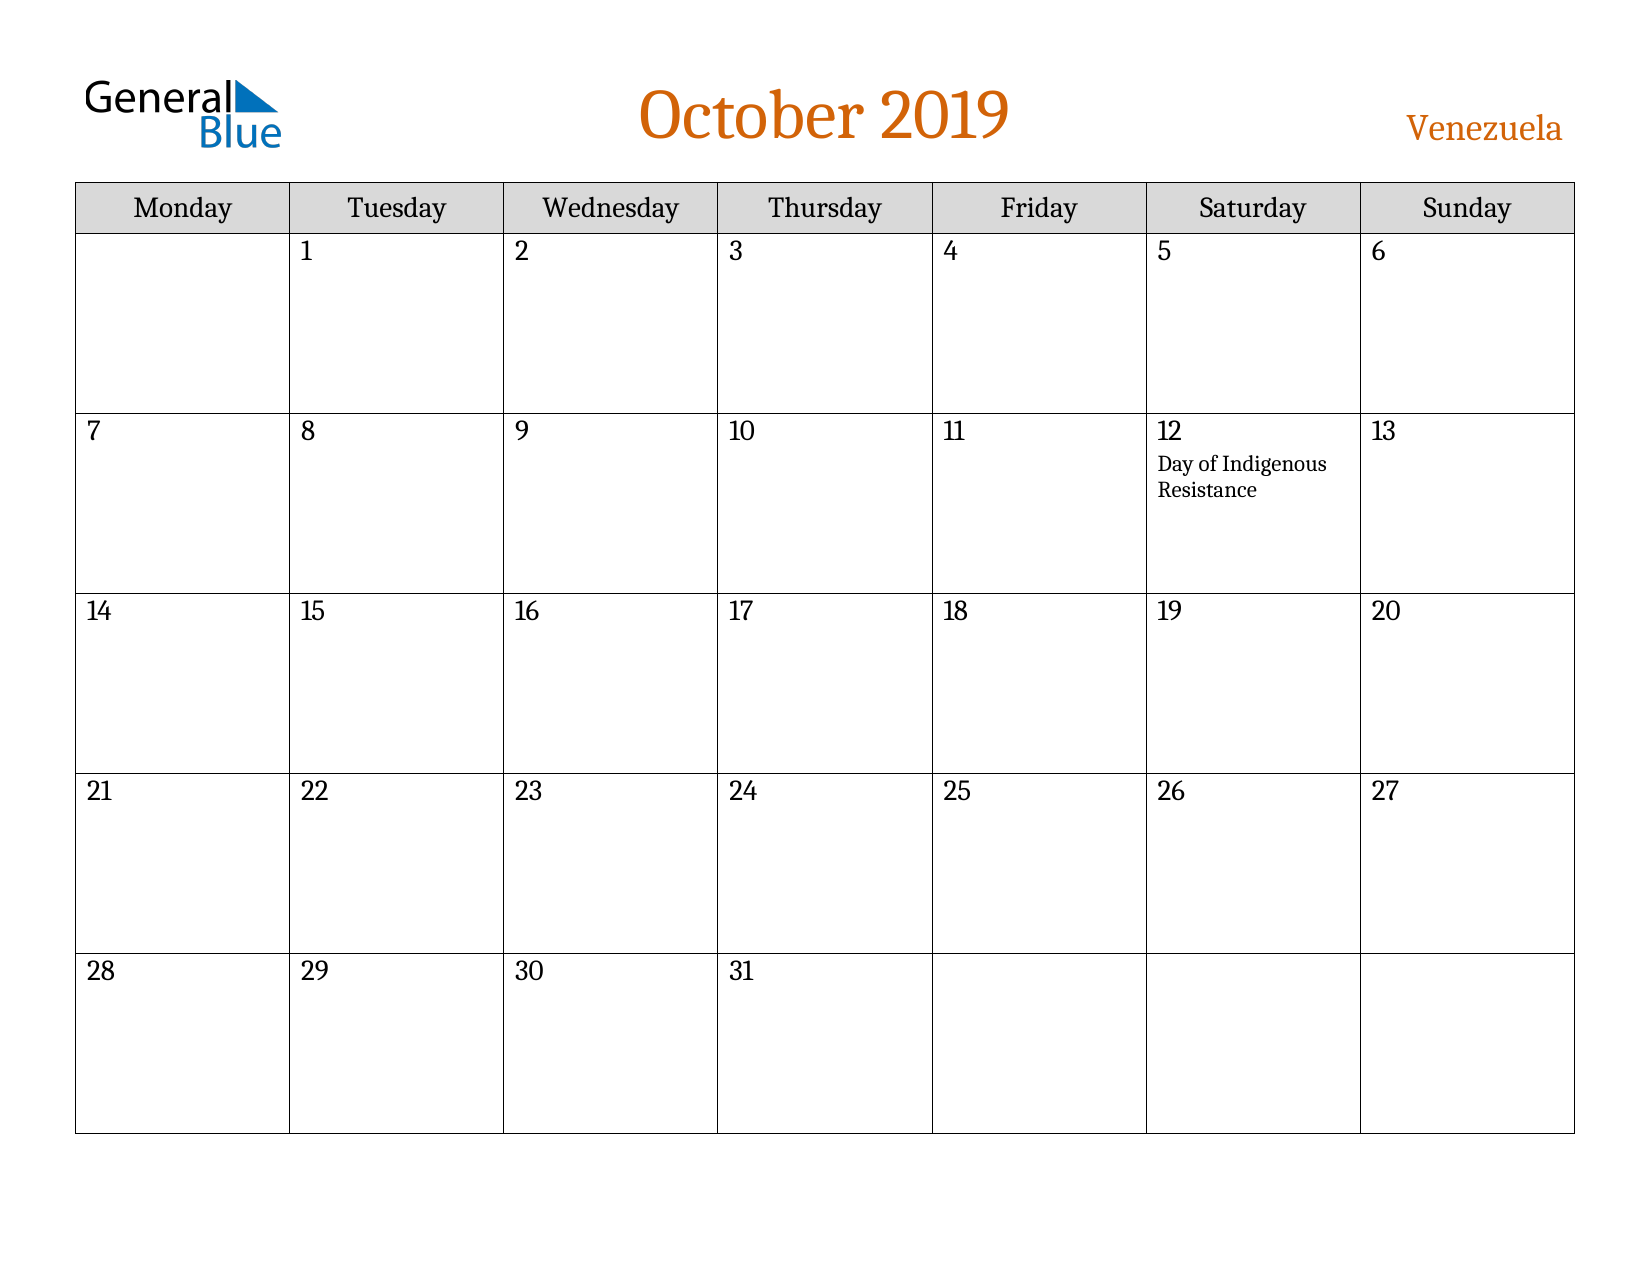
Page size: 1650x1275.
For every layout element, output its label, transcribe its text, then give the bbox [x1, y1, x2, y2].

table_cell [933, 954, 1146, 990]
table_cell [76, 630, 289, 773]
table_cell 26 [1147, 774, 1360, 810]
table_header Venezuela [1146, 75, 1574, 182]
table_cell Tuesday [290, 183, 503, 233]
table_cell 11 [933, 414, 1146, 450]
table_cell 25 [933, 774, 1146, 810]
table_cell 30 [504, 954, 717, 990]
table_cell 31 [718, 954, 932, 990]
table_cell [504, 630, 717, 773]
table_cell [290, 630, 503, 773]
table_cell 21 [76, 774, 289, 810]
table_cell [933, 450, 1146, 593]
table_cell [1147, 954, 1360, 990]
table_cell [1361, 270, 1574, 413]
table_header [76, 75, 503, 182]
table_cell [76, 270, 289, 413]
table_cell [718, 270, 932, 413]
table_cell 9 [504, 414, 717, 450]
table_cell [1147, 270, 1360, 413]
table_cell 1 [290, 234, 503, 270]
table_cell [1147, 810, 1360, 953]
table_cell 4 [933, 234, 1146, 270]
table_cell 13 [1361, 414, 1574, 450]
table_cell Monday [76, 183, 289, 233]
table_cell 18 [933, 594, 1146, 630]
table_cell 10 [718, 414, 932, 450]
table_cell [504, 270, 717, 413]
table_cell [1147, 630, 1360, 773]
table_cell [76, 450, 289, 593]
table_cell Friday [933, 183, 1146, 233]
table_cell [76, 810, 289, 953]
table_cell [718, 450, 932, 593]
table_cell [718, 630, 932, 773]
table_cell [718, 990, 932, 1133]
table_cell 12 [1147, 414, 1360, 450]
table_cell 19 [1147, 594, 1360, 630]
table_cell [1361, 630, 1574, 773]
table_cell 17 [718, 594, 932, 630]
table_cell 24 [718, 774, 932, 810]
table_cell 6 [1361, 234, 1574, 270]
table_cell [933, 990, 1146, 1133]
table_cell [1361, 810, 1574, 953]
table_cell Day of Indigenous Resistance [1147, 450, 1360, 593]
table_cell [290, 270, 503, 413]
table_header October 2019 [504, 75, 1146, 182]
table_cell [718, 810, 932, 953]
table_cell [933, 810, 1146, 953]
table_cell 23 [504, 774, 717, 810]
table_cell [933, 630, 1146, 773]
table_cell [290, 450, 503, 593]
table_cell 20 [1361, 594, 1574, 630]
table_cell 16 [504, 594, 717, 630]
table_cell [504, 450, 717, 593]
table_cell Sunday [1361, 183, 1574, 233]
table_cell 15 [290, 594, 503, 630]
table_cell [504, 810, 717, 953]
table_cell [290, 810, 503, 953]
table_cell [1361, 990, 1574, 1133]
table_cell 5 [1147, 234, 1360, 270]
table_cell Saturday [1147, 183, 1360, 233]
table_cell [1147, 990, 1360, 1133]
table_cell [76, 234, 289, 270]
table_cell [1361, 954, 1574, 990]
table_cell 22 [290, 774, 503, 810]
table_cell 29 [290, 954, 503, 990]
table_cell 3 [718, 234, 932, 270]
table_cell 27 [1361, 774, 1574, 810]
picture [86, 80, 281, 148]
table_cell Thursday [718, 183, 932, 233]
table_cell [290, 990, 503, 1133]
table_cell 8 [290, 414, 503, 450]
table_cell 14 [76, 594, 289, 630]
table_cell 7 [76, 414, 289, 450]
table_cell [1361, 450, 1574, 593]
table_cell 28 [76, 954, 289, 990]
table_cell [504, 990, 717, 1133]
table_cell [933, 270, 1146, 413]
table_cell [76, 990, 289, 1133]
table_cell 2 [504, 234, 717, 270]
table_cell Wednesday [504, 183, 717, 233]
